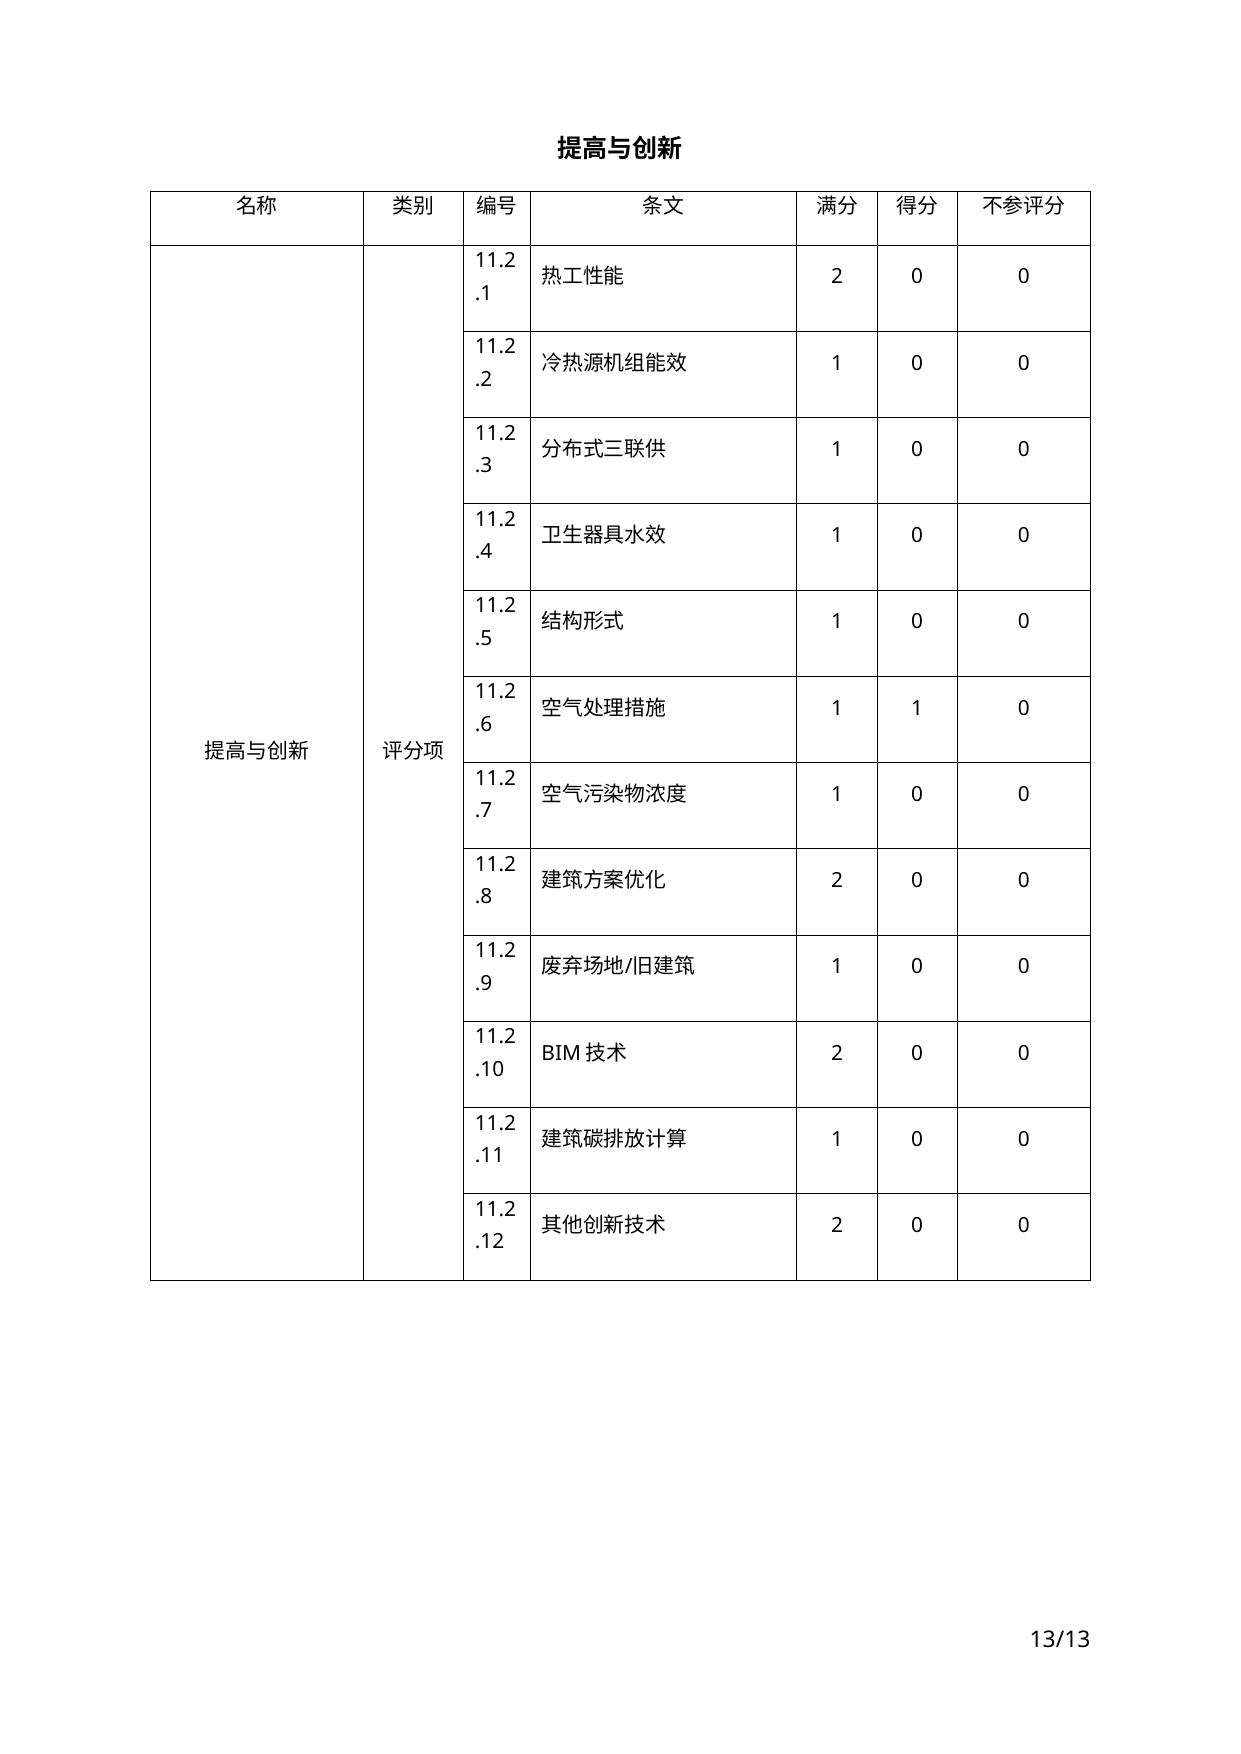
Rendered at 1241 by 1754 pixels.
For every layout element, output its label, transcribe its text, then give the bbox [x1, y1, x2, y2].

table_cell 0 [878, 591, 957, 676]
table_cell 0 [958, 246, 1090, 331]
table_cell 卫生器具水效 [531, 504, 796, 589]
table_cell 建筑碳排放计算 [531, 1108, 796, 1193]
table_cell 热工性能 [531, 246, 796, 331]
table_cell 11.2.3 [464, 418, 530, 503]
table_cell 空气处理措施 [531, 677, 796, 762]
table_cell 11.2.1 [464, 246, 530, 331]
table_cell 11.2.10 [464, 1022, 530, 1107]
table_cell 结构形式 [531, 591, 796, 676]
table_cell 冷热源机组能效 [531, 332, 796, 417]
table_cell 1 [797, 1108, 877, 1193]
table_cell 0 [958, 591, 1090, 676]
table_cell 0 [958, 677, 1090, 762]
table_cell 1 [797, 504, 877, 589]
table_cell BIM技术 [531, 1022, 796, 1107]
table_header 条文 [531, 192, 796, 244]
table_cell 0 [878, 1108, 957, 1193]
table_cell 0 [878, 763, 957, 848]
table_cell 0 [878, 418, 957, 503]
table_cell 1 [878, 677, 957, 762]
table_cell 废弃场地/旧建筑 [531, 936, 796, 1021]
table_cell 11.2.7 [464, 763, 530, 848]
table_cell 11.2.4 [464, 504, 530, 589]
table_cell 0 [878, 936, 957, 1021]
table_cell 1 [797, 332, 877, 417]
table_cell 建筑方案优化 [531, 849, 796, 934]
table_cell 2 [797, 246, 877, 331]
table_cell 11.2.2 [464, 332, 530, 417]
table_cell 11.2.6 [464, 677, 530, 762]
table_cell 0 [878, 504, 957, 589]
table_cell 2 [797, 849, 877, 934]
table_cell 0 [958, 1022, 1090, 1107]
table_cell 提高与创新 [151, 246, 363, 1279]
table_cell 0 [878, 332, 957, 417]
table_cell 11.2.8 [464, 849, 530, 934]
table_cell 11.2.5 [464, 591, 530, 676]
table_cell 0 [958, 504, 1090, 589]
table_cell 1 [797, 763, 877, 848]
table_cell 评分项 [364, 246, 463, 1279]
table_cell 11.2.11 [464, 1108, 530, 1193]
table_header 得分 [878, 192, 957, 244]
table_cell 0 [958, 1194, 1090, 1279]
table_cell 0 [958, 418, 1090, 503]
table_cell 11.2.12 [464, 1194, 530, 1279]
table_cell 0 [958, 849, 1090, 934]
table_cell 0 [878, 246, 957, 331]
table_cell 0 [878, 1022, 957, 1107]
table_cell 1 [797, 591, 877, 676]
table_cell 2 [797, 1194, 877, 1279]
table_cell 1 [797, 936, 877, 1021]
table_header 名称 [151, 192, 363, 244]
table_cell 1 [797, 418, 877, 503]
table_cell 2 [797, 1022, 877, 1107]
table_header 类别 [364, 192, 463, 244]
table_cell 11.2.9 [464, 936, 530, 1021]
text 提高与创新 [150, 131, 1090, 165]
table_header 满分 [797, 192, 877, 244]
table_cell 其他创新技术 [531, 1194, 796, 1279]
table_cell 0 [958, 332, 1090, 417]
table_cell 0 [958, 936, 1090, 1021]
table_header 编号 [464, 192, 530, 244]
table_cell 1 [797, 677, 877, 762]
table_cell 0 [878, 1194, 957, 1279]
table_cell 空气污染物浓度 [531, 763, 796, 848]
table_cell 分布式三联供 [531, 418, 796, 503]
table_cell 0 [958, 1108, 1090, 1193]
table_cell 0 [878, 849, 957, 934]
table_cell 0 [958, 763, 1090, 848]
table_header 不参评分 [958, 192, 1090, 244]
